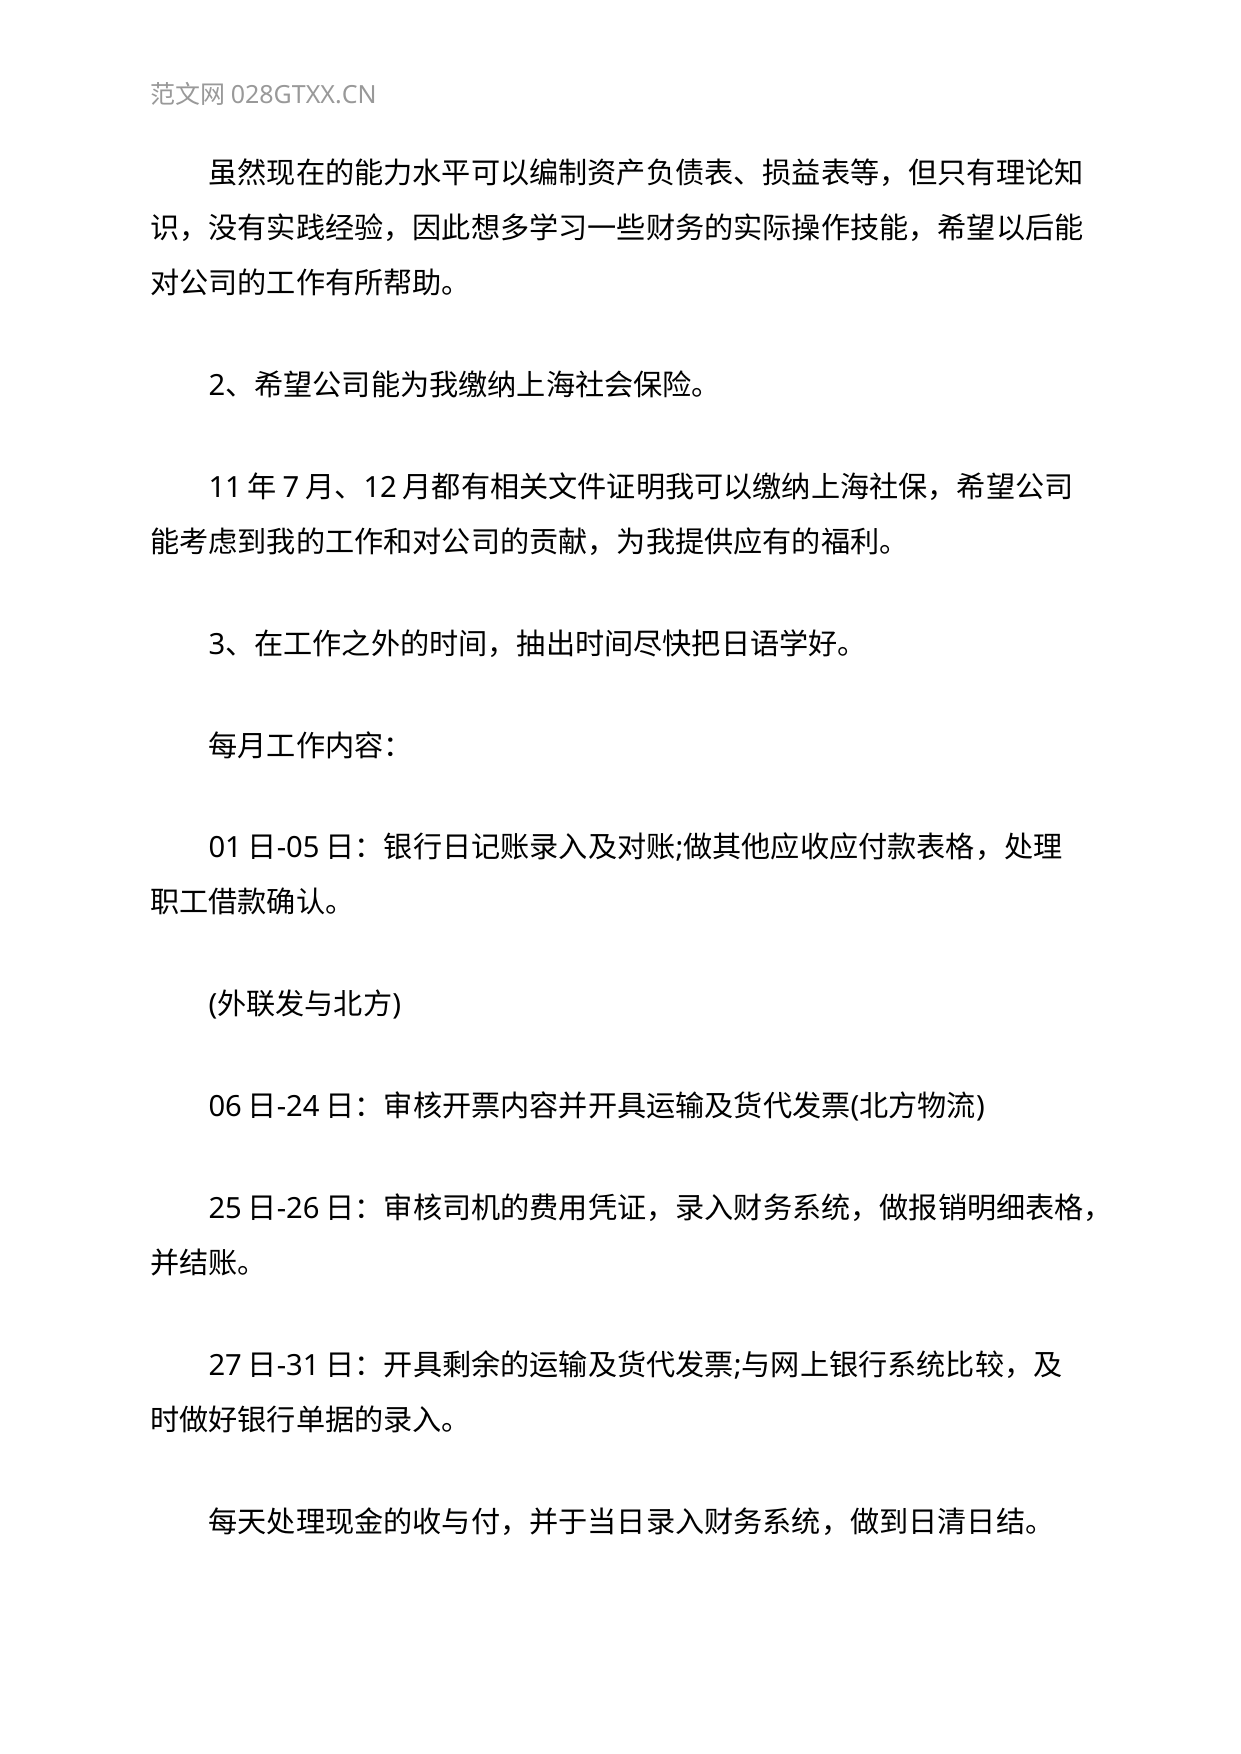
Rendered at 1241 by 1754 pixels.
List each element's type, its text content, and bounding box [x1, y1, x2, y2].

text 01日-05日：银行日记账录入及对账;做其他应收应付款表格，处理职工借款确认。 [150, 824, 1090, 921]
text 06日-24日：审核开票内容并开具运输及货代发票(北方物流) [150, 1083, 1090, 1125]
text 27日-31日：开具剩余的运输及货代发票;与网上银行系统比较，及时做好银行单据的录入。 [150, 1342, 1090, 1439]
text 2、希望公司能为我缴纳上海社会保险。 [150, 362, 1090, 404]
text (外联发与北方) [150, 981, 1090, 1023]
text 3、在工作之外的时间，抽出时间尽快把日语学好。 [150, 620, 1090, 663]
text 每月工作内容： [150, 722, 1090, 764]
text 25日-26日：审核司机的费用凭证，录入财务系统，做报销明细表格，并结账。 [150, 1185, 1090, 1282]
text 每天处理现金的收与付，并于当日录入财务系统，做到日清日结。 [150, 1498, 1090, 1541]
text 虽然现在的能力水平可以编制资产负债表、损益表等，但只有理论知识，没有实践经验，因此想多学习一些财务的实际操作技能，希望以后能对公司的工作有所帮助。 [150, 150, 1090, 302]
text 11年7月、12月都有相关文件证明我可以缴纳上海社保，希望公司能考虑到我的工作和对公司的贡献，为我提供应有的福利。 [150, 463, 1090, 561]
